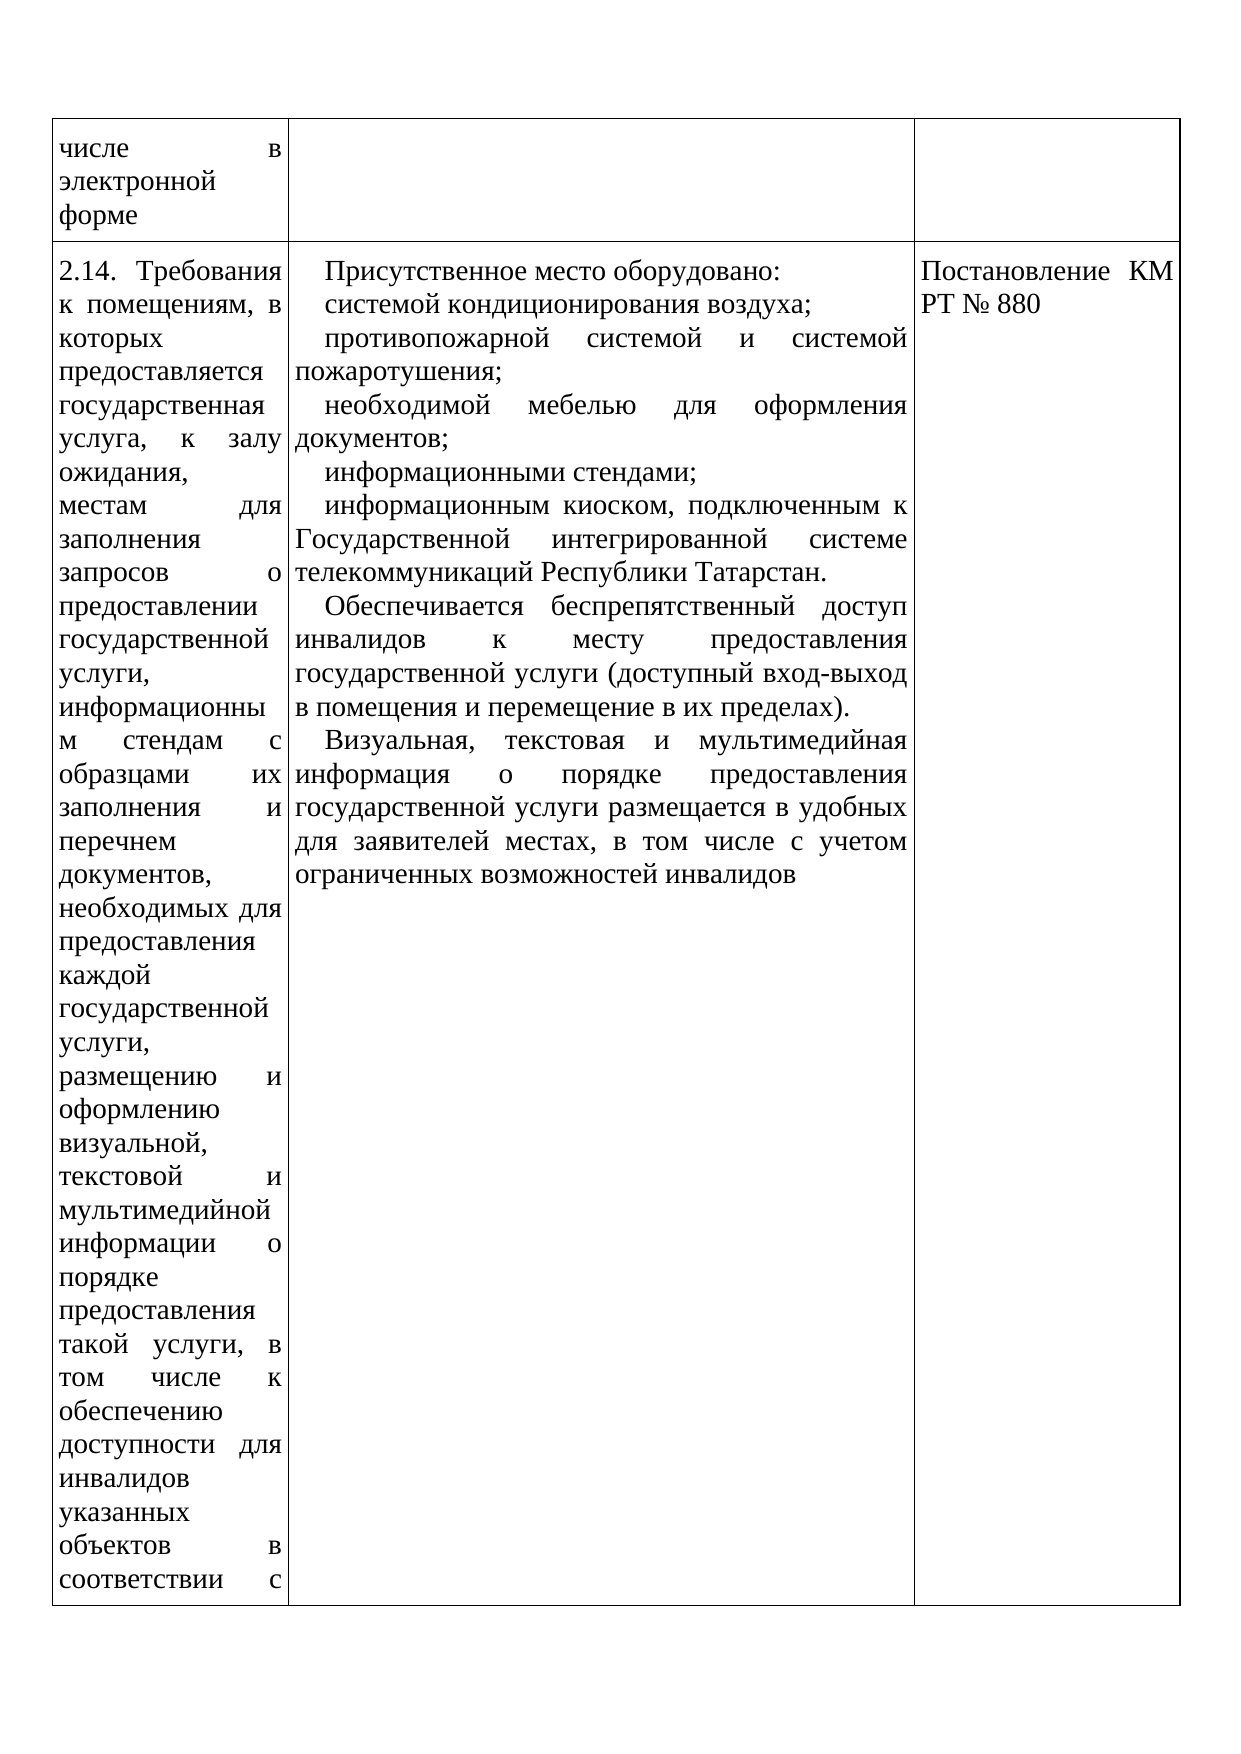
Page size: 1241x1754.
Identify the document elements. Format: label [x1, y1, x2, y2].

table_cell [289, 119, 914, 241]
table_cell [53, 119, 288, 241]
table_cell [53, 242, 288, 1605]
table_cell [289, 242, 914, 1605]
table_cell [915, 242, 1179, 1605]
table_cell [915, 119, 1179, 241]
